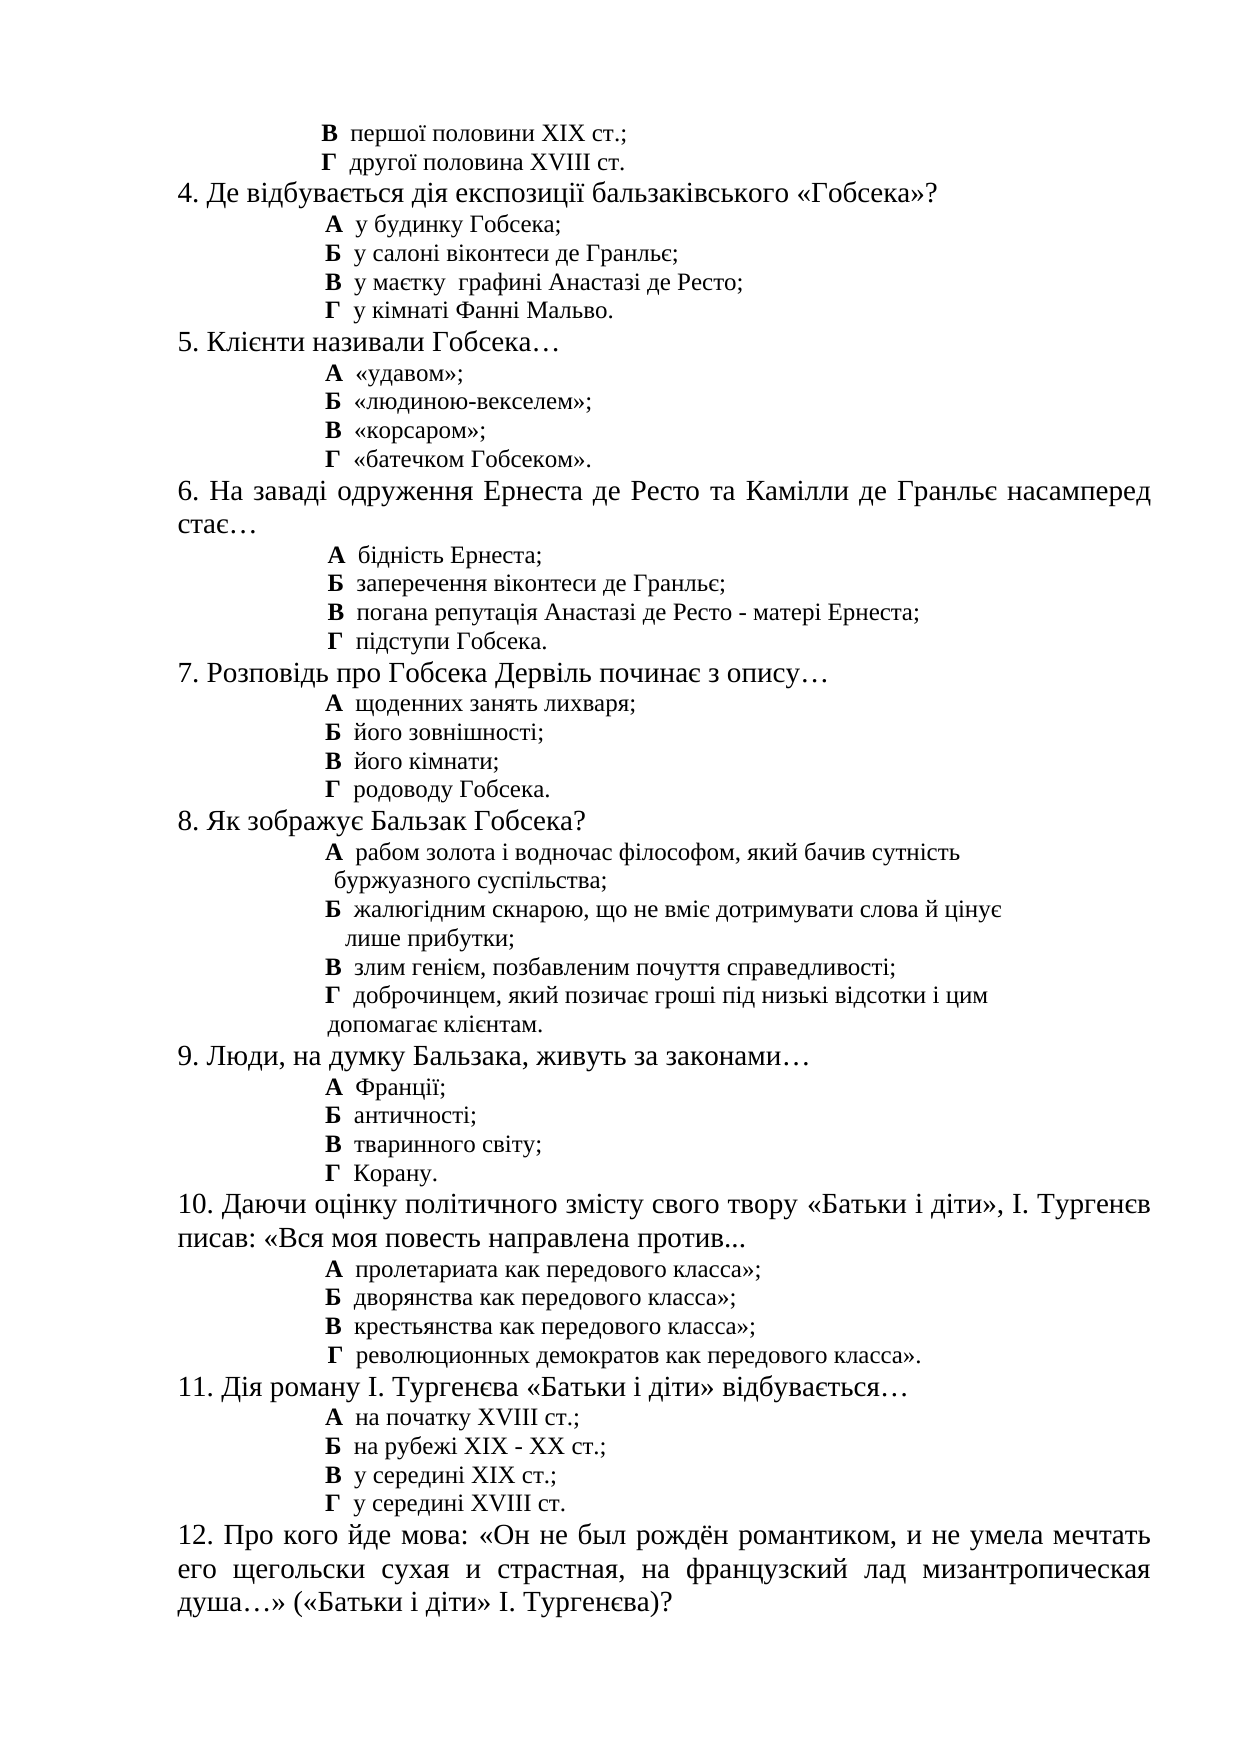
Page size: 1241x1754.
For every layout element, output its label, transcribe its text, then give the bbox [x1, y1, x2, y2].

text 7. Розповідь про Гобсека Дервіль починає з опису… [177, 655, 1152, 688]
text А Франції; [177, 1072, 1152, 1100]
text В крестьянства как передового класса»; [177, 1311, 1152, 1340]
text Г другої половина XVIII ст. [177, 147, 1152, 176]
text 5. Клієнти називали Гобсека… [177, 324, 1152, 358]
text Б дворянства как передового класса»; [177, 1282, 1152, 1311]
text 12. Про кого йде мова: «Он не был рождён романтиком, и не умела мечтать его щегольски сухая и страстная, на французский лад мизантропическая душа…» («Батьки і діти» І. Тургенєва)? [177, 1517, 1152, 1618]
text Г революционных демократов как передового класса». [177, 1340, 1152, 1369]
text А у будинку Гобсека; [177, 209, 1152, 238]
text А «удавом»; [177, 358, 1152, 386]
text А рабом золота і водночас філософом, який бачив сутність [325, 837, 1152, 866]
text Б античності; [177, 1100, 1152, 1129]
text Г Корану. [177, 1158, 1152, 1187]
text Г «батечком Гобсеком». [177, 444, 1152, 473]
text буржуазного суспільства; [177, 866, 1152, 894]
text 8. Як зображує Бальзак Гобсека? [177, 803, 1152, 837]
text В погана репутація Анастазі де Ресто - матері Ернеста; [177, 597, 1152, 626]
text Б заперечення віконтеси де Гранльє; [177, 568, 1152, 597]
text 4. Де відбувається дія експозиції бальзаківського «Гобсека»? [177, 176, 1152, 209]
text Г у середині XVIII ст. [177, 1488, 1152, 1517]
text В у середині ХІХ ст.; [177, 1460, 1152, 1488]
text Г підступи Гобсека. [177, 626, 1152, 655]
text допомагає клієнтам. [177, 1009, 1152, 1038]
text А на початку XVIII ст.; [177, 1402, 1152, 1431]
text 6. На заваді одруження Ернеста де Ресто та Камілли де Гранльє насамперед стає… [177, 473, 1152, 540]
text 11. Дія роману І. Тургенєва «Батьки і діти» відбувається… [177, 1369, 1152, 1402]
text В тваринного світу; [177, 1129, 1152, 1158]
text В його кімнати; [177, 746, 1152, 774]
text Б «людиною-векселем»; [177, 386, 1152, 415]
text А щоденних занять лихваря; [177, 688, 1152, 717]
text В злим генієм, позбавленим почуття справедливості; [251, 952, 1152, 981]
text Б на рубежі ХІХ - ХХ ст.; [177, 1431, 1152, 1460]
text В першої половини ХІХ ст.; [177, 118, 1152, 147]
text А пролетариата как передового класса»; [177, 1254, 1152, 1282]
text лише прибутки; [251, 923, 1152, 952]
text Б його зовнішності; [177, 717, 1152, 746]
text 10. Даючи оцінку політичного змісту свого твору «Батьки і діти», І. Тургенєв писав: «Вся моя повесть направлена против... [177, 1187, 1152, 1254]
text Б у салоні віконтеси де Гранльє; [177, 238, 1152, 267]
text Г у кімнаті Фанні Мальво. [177, 295, 1152, 324]
text 9. Люди, на думку Бальзака, живуть за законами… [177, 1038, 1152, 1072]
text В «корсаром»; [177, 415, 1152, 444]
text А бідність Ернеста; [177, 540, 1152, 568]
text Г доброчинцем, який позичає гроші під низькі відсотки і цим [251, 981, 1152, 1009]
text Г родоводу Гобсека. [177, 774, 1152, 803]
text В у маєтку графині Анастазі де Ресто; [177, 267, 1152, 295]
text Б жалюгідним скнарою, що не вміє дотримувати слова й цінує [177, 894, 1152, 923]
